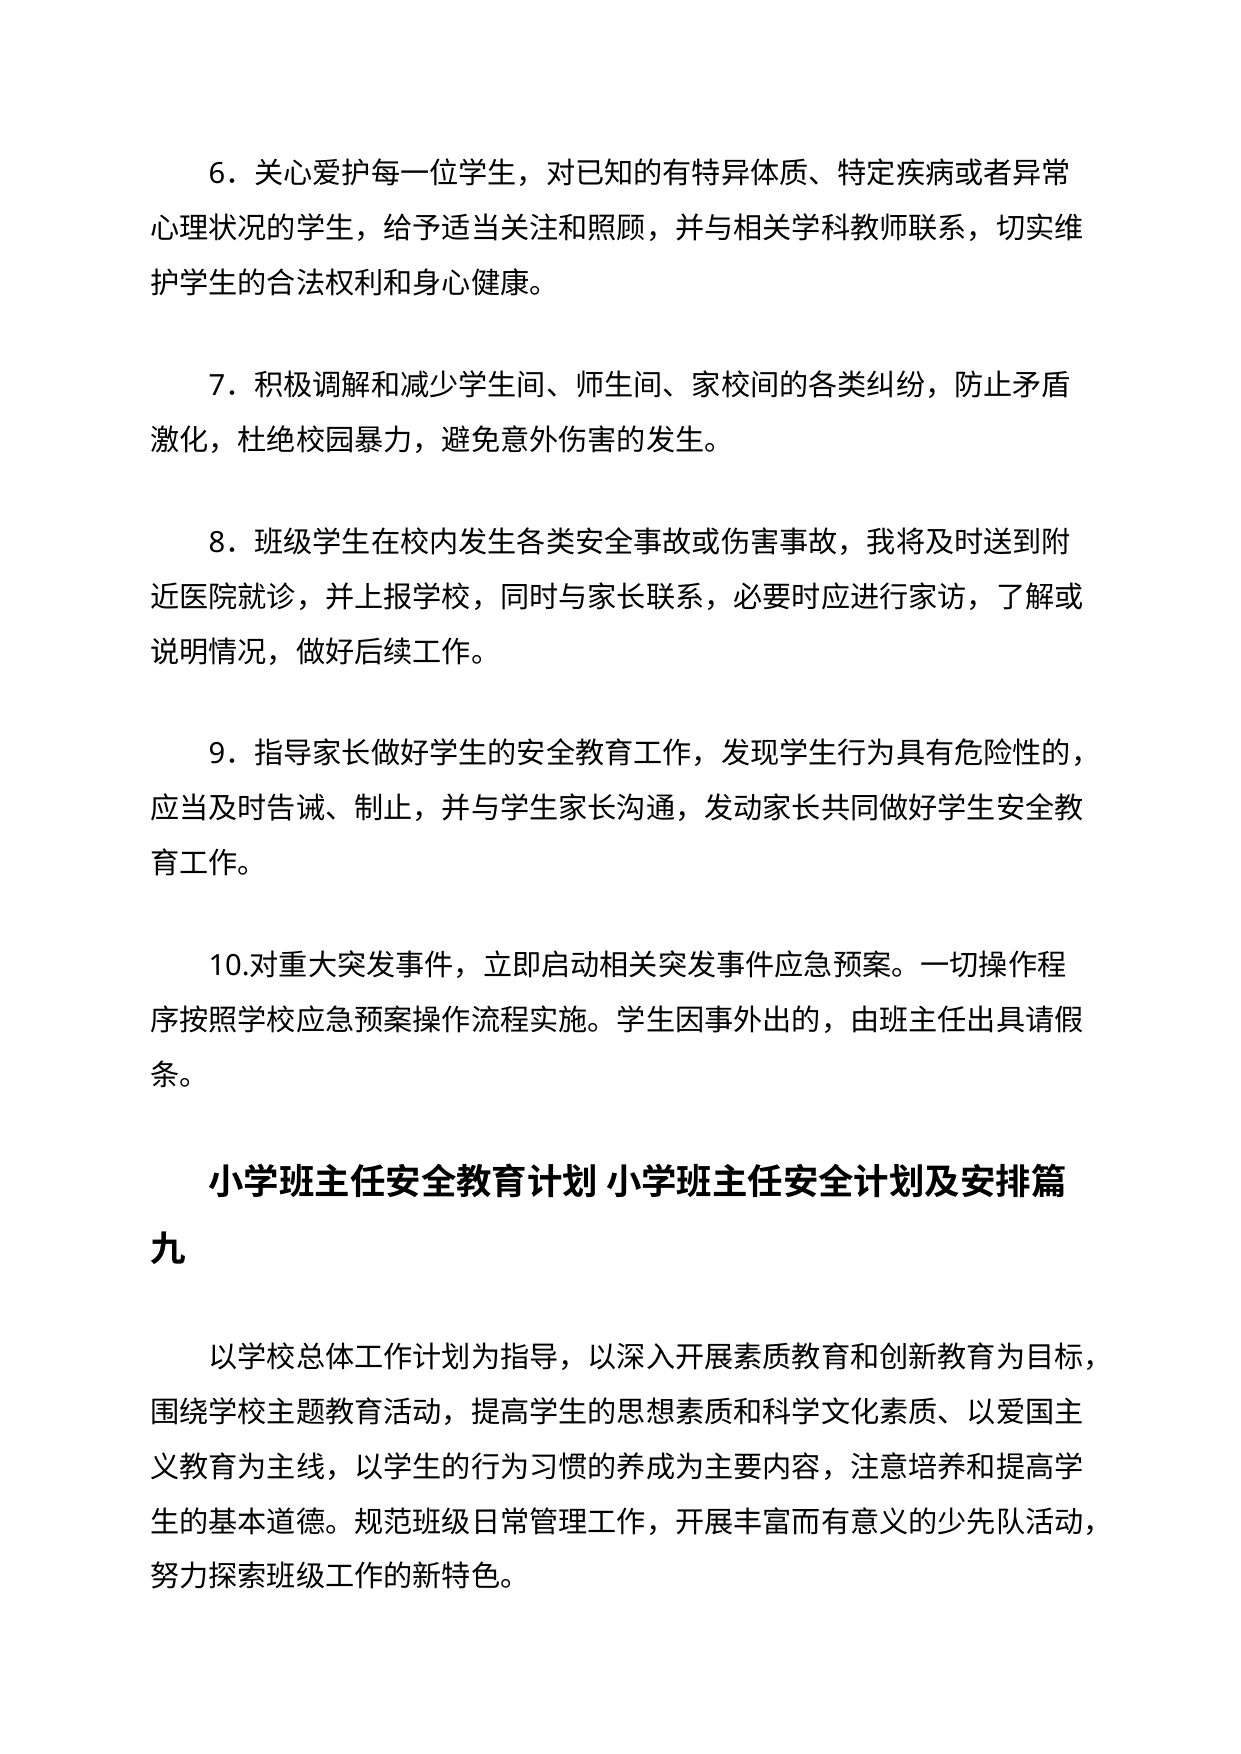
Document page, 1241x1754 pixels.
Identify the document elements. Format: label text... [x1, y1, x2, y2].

text 9．指导家长做好学生的安全教育工作，发现学生行为具有危险性的，应当及时告诫、制止，并与学生家长沟通，发动家长共同做好学生安全教育工作。 [150, 730, 1090, 882]
text 7．积极调解和减少学生间、师生间、家校间的各类纠纷，防止矛盾激化，杜绝校园暴力，避免意外伤害的发生。 [150, 362, 1090, 459]
text 10.对重大突发事件，立即启动相关突发事件应急预案。一切操作程序按照学校应急预案操作流程实施。学生因事外出的，由班主任出具请假条。 [150, 942, 1090, 1094]
text 6．关心爱护每一位学生，对已知的有特异体质、特定疾病或者异常心理状况的学生，给予适当关注和照顾，并与相关学科教师联系，切实维护学生的合法权利和身心健康。 [150, 150, 1090, 302]
text 8．班级学生在校内发生各类安全事故或伤害事故，我将及时送到附近医院就诊，并上报学校，同时与家长联系，必要时应进行家访，了解或说明情况，做好后续工作。 [150, 518, 1090, 671]
text 小学班主任安全教育计划 小学班主任安全计划及安排篇九 [150, 1153, 1090, 1271]
text 以学校总体工作计划为指导，以深入开展素质教育和创新教育为目标，围绕学校主题教育活动，提高学生的思想素质和科学文化素质、以爱国主义教育为主线，以学生的行为习惯的养成为主要内容，注意培养和提高学生的基本道德。规范班级日常管理工作，开展丰富而有意义的少先队活动，努力探索班级工作的新特色。 [150, 1333, 1090, 1595]
